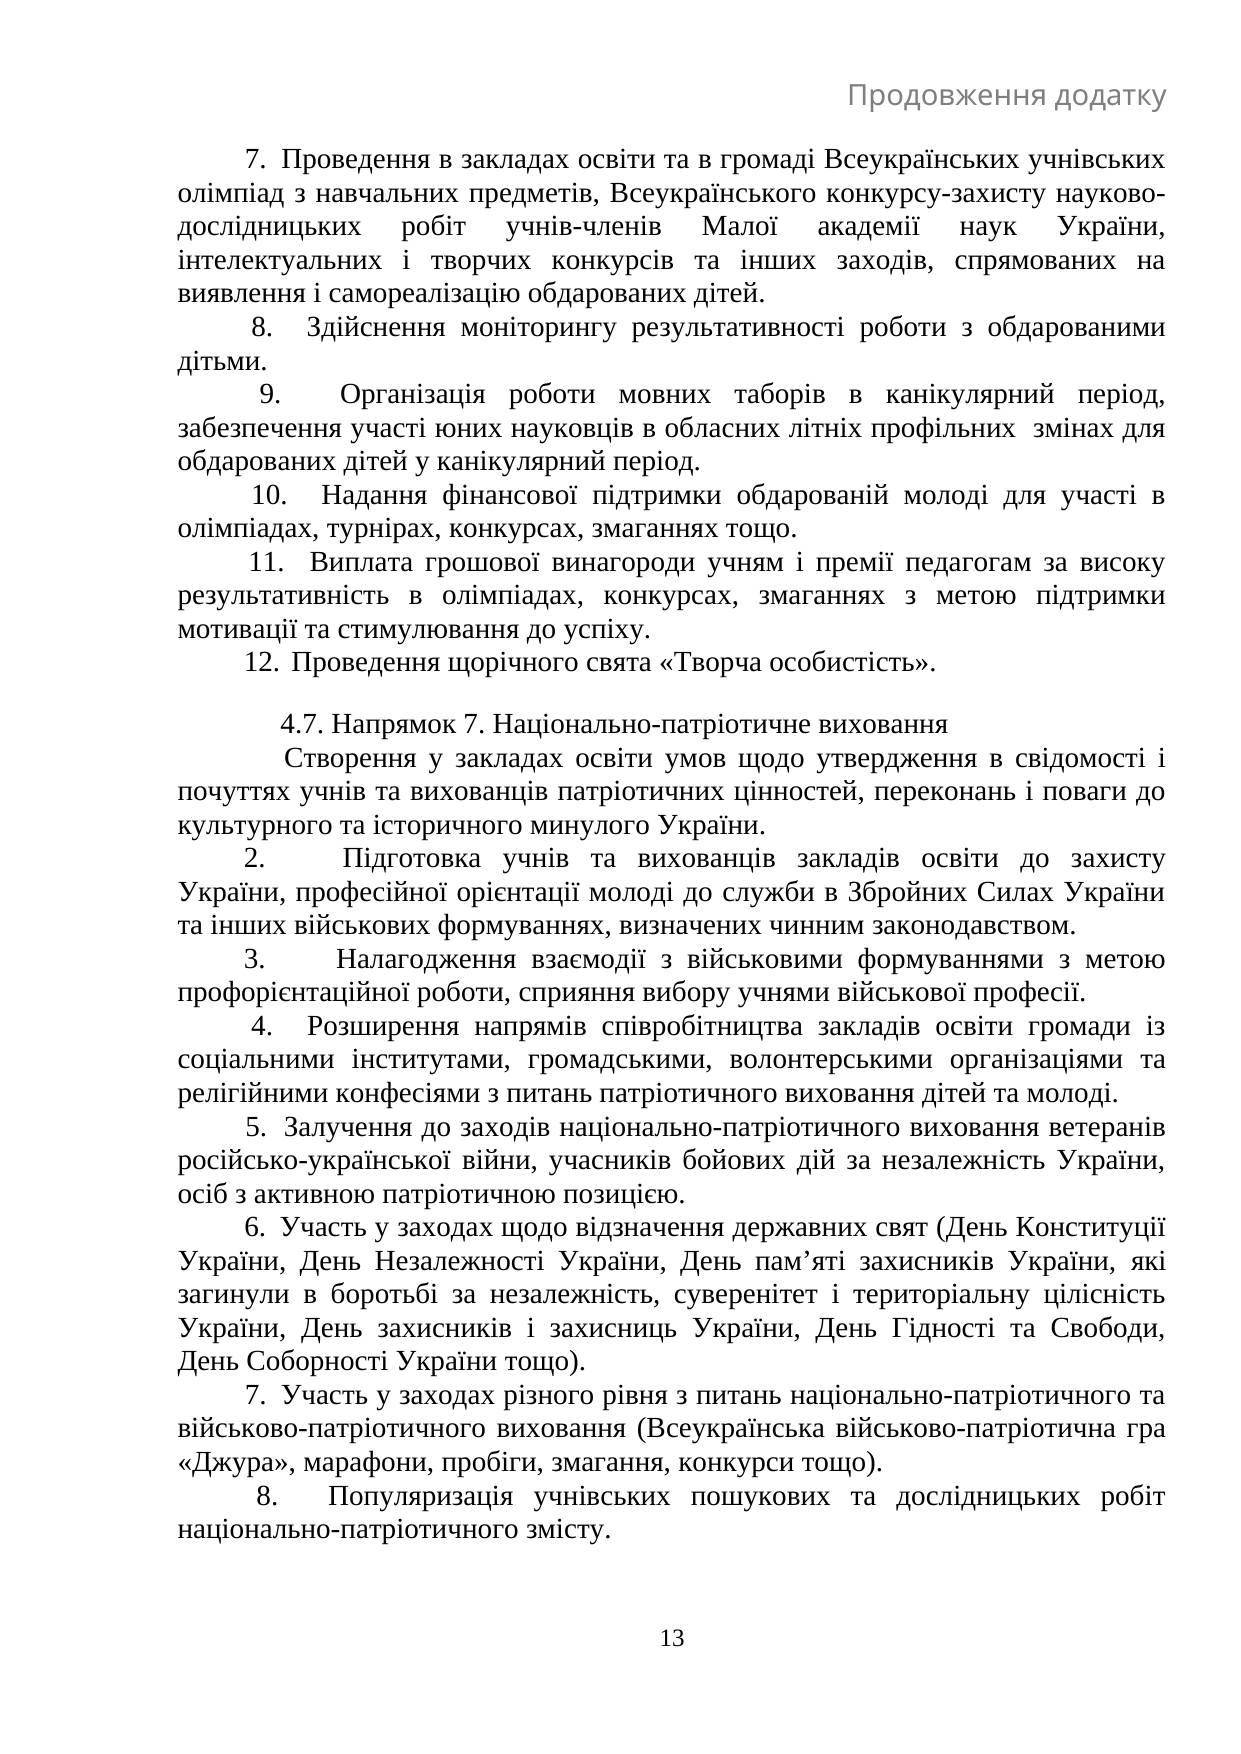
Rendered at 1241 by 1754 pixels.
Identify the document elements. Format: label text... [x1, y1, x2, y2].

text 9. Організація роботи мовних таборів в канікулярний період, забезпечення участі юних науковців в обласних літніх профільних змінах для обдарованих дітей у канікулярний період. [177, 376, 1167, 477]
text 4. Розширення напрямів співробітництва закладів освіти громади із соціальними інститутами, громадськими, волонтерськими організаціями та релігійними конфесіями з питань патріотичного виховання дітей та молоді. [177, 1008, 1167, 1109]
text 11. Виплата грошової винагороди учням і премії педагогам за високу результативність в олімпіадах, конкурсах, змаганнях з метою підтримки мотивації та стимулювання до успіху. [177, 544, 1167, 644]
text 7. Проведення в закладах освіти та в громаді Всеукраїнських учнівських олімпіад з навчальних предметів, Всеукраїнського конкурсу-захисту науково-дослідницьких робіт учнів-членів Малої академії наук України, інтелектуальних і творчих конкурсів та інших заходів, спрямованих на виявлення і самореалізацію обдарованих дітей. [177, 141, 1167, 309]
text 3. Налагодження взаємодії з військовими формуваннями з метою профорієнтаційної роботи, сприяння вибору учнями військової професії. [177, 941, 1167, 1008]
text 8. Популяризація учнівських пошукових та дослідницьких робіт національно-патріотичного змісту. [177, 1478, 1167, 1545]
text 7. Участь у заходах різного рівня з питань національно-патріотичного та військово-патріотичного виховання (Всеукраїнська військово-патріотична гра «Джура», марафони, пробіги, змагання, конкурси тощо). [177, 1377, 1167, 1478]
text 10. Надання фінансової підтримки обдарованій молоді для участі в олімпіадах, турнірах, конкурсах, змаганнях тощо. [177, 477, 1167, 544]
text 8. Здійснення моніторингу результативності роботи з обдарованими дітьми. [177, 309, 1167, 376]
text 12. Проведення щорічного свята «Творча особистість». [177, 644, 1167, 678]
text 6. Участь у заходах щодо відзначення державних свят (День Конституції України, День Незалежності України, День пам’яті захисників України, які загинули в боротьбі за незалежність, суверенітет і територіальну цілісність України, День захисників і захисниць України, День Гідності та Свободи, День Соборності України тощо). [177, 1310, 1167, 1377]
text 5. Залучення до заходів національно-патріотичного виховання ветеранів російсько-української війни, учасників бойових дій за незалежність України, осіб з активною патріотичною позицією. [177, 1109, 1167, 1209]
text Створення у закладах освіти умов щодо утвердження в свідомості і почуттях учнів та вихованців патріотичних цінностей, переконань і поваги до культурного та історичного минулого України. [177, 740, 1167, 840]
text 4.7. Напрямок 7. Національно-патріотичне виховання [177, 706, 1167, 740]
text 6. Участь у заходах щодо відзначення державних свят (День Конституції України, День Незалежності України, День пам’яті захисників України, які загинули в боротьбі за незалежність, суверенітет і територіальну цілісність України, День захисників і захисниць України, День Гідності та Свободи, День Соборності України тощо). [177, 1209, 1167, 1276]
text 2. Підготовка учнів та вихованців закладів освіти до захисту України, професійної орієнтації молоді до служби в Збройних Силах України та інших військових формуваннях, визначених чинним законодавством. [177, 840, 1167, 941]
